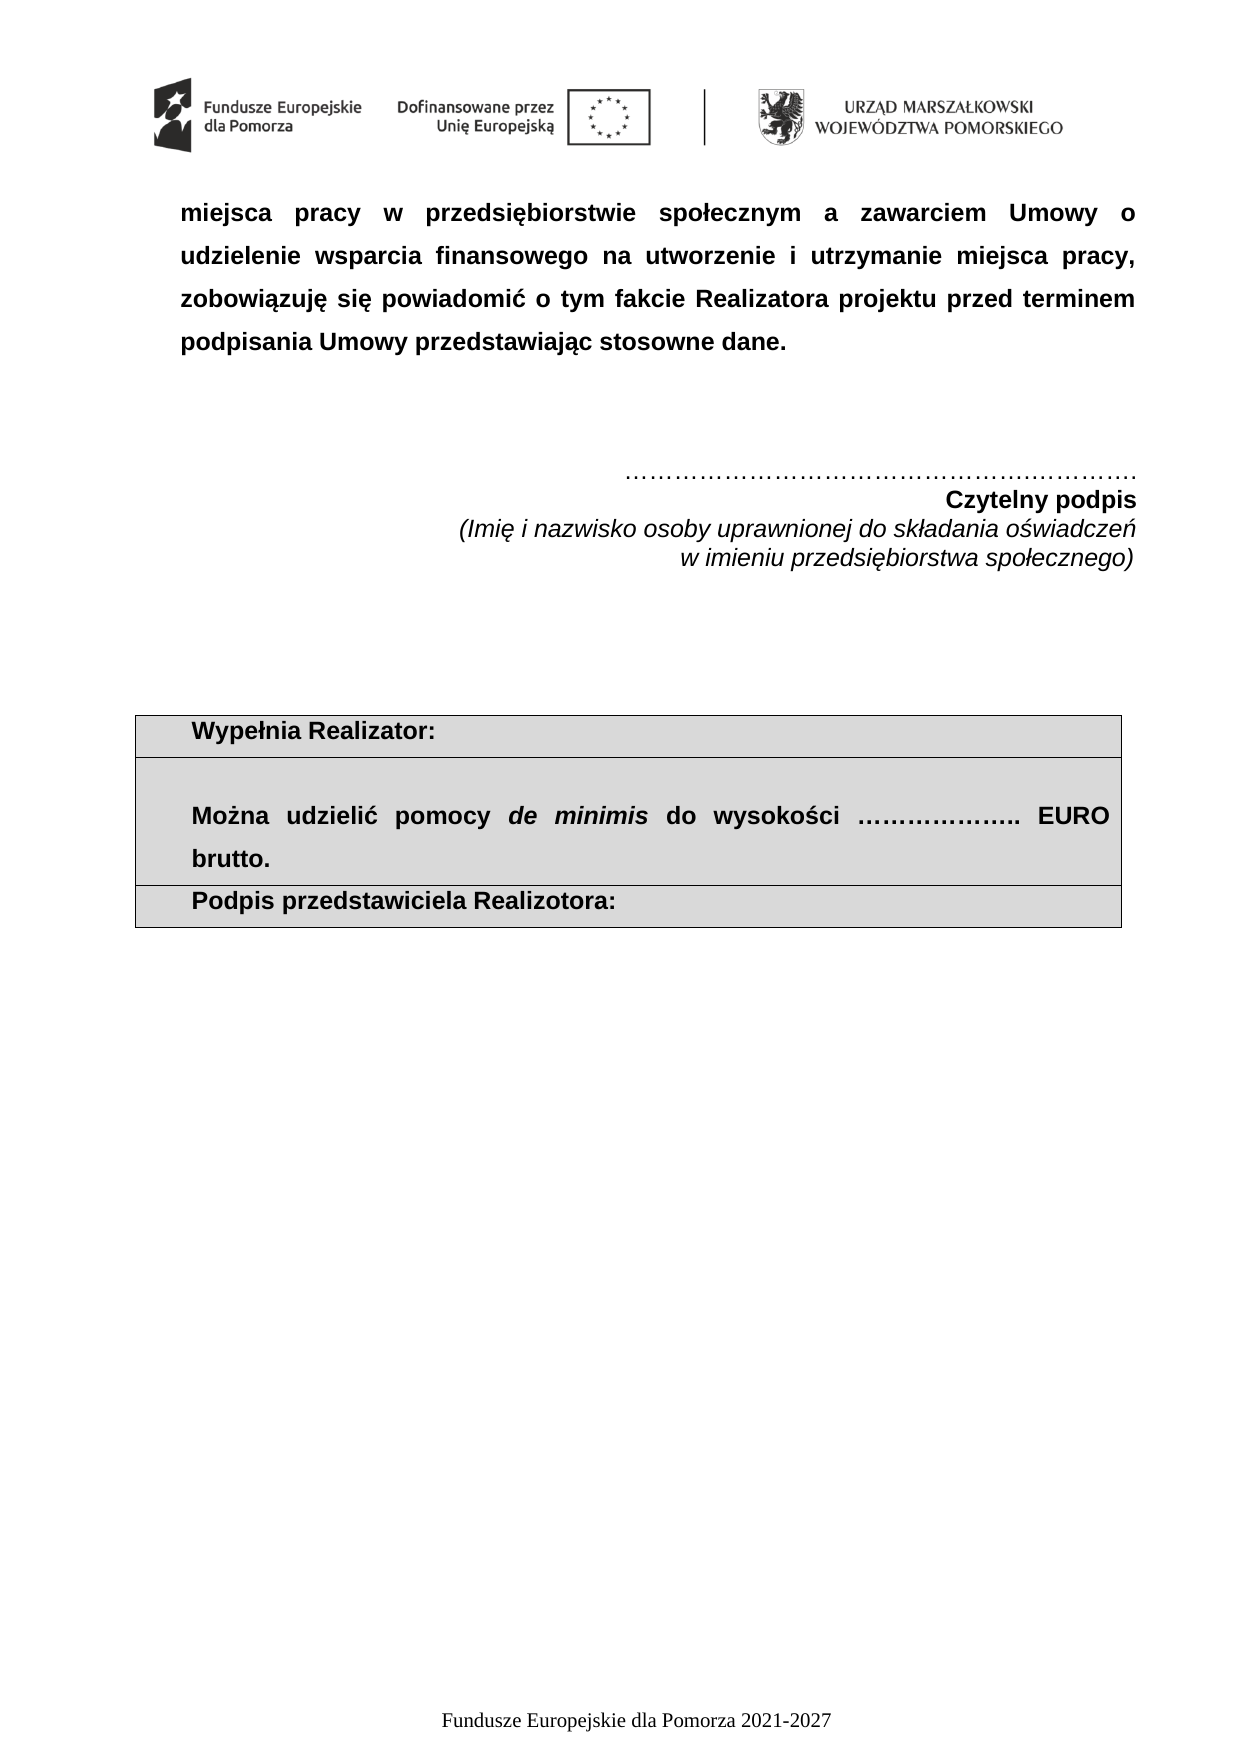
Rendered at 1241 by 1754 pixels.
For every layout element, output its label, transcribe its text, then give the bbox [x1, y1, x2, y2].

text Czytelny podpis [136, 485, 1137, 514]
text (Imię i nazwisko osoby uprawnionej do składania oświadczeń [121, 514, 1137, 543]
text ………………………………………….…………. [136, 456, 1137, 485]
table_cell Można udzielić pomocy de minimis do wysokości ……………….. EURO brutto. [136, 758, 1121, 885]
text w imieniu przedsiębiorstwa społecznego) [121, 543, 1137, 571]
table_header Wypełnia Realizator: [136, 716, 1121, 757]
table_cell Podpis przedstawiciela Realizotora: [136, 886, 1121, 927]
picture [135, 59, 1081, 170]
